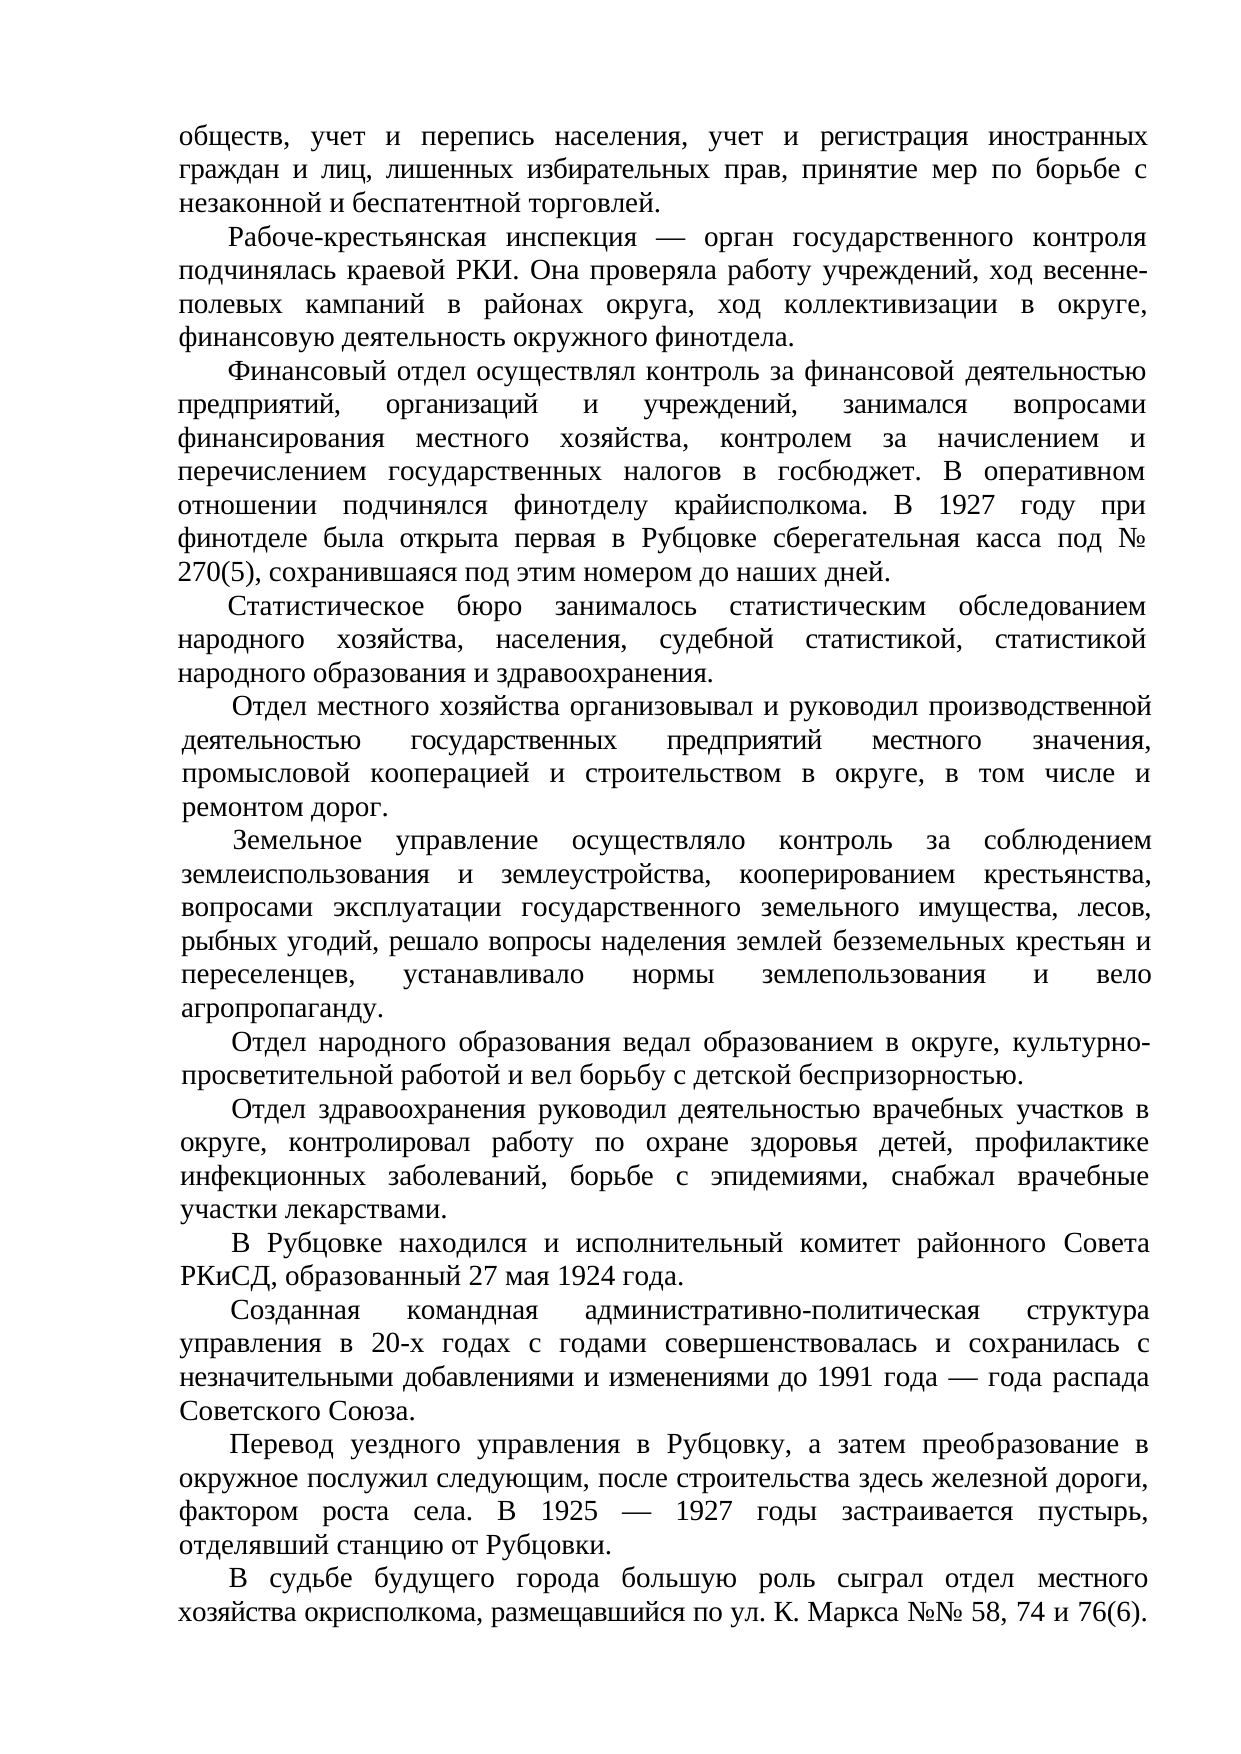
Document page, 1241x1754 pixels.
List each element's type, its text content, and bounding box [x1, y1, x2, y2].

text Земельное управление осуществляло контроль за соблюдением землеиспользования и землеустройства, кооперированием крестьянства, вопросами эксплуатации государственного земельного имущества, лесов, рыбных угодий, решало вопросы наделения землей безземельных крестьян и переселенцев, устанавливало нормы землепользования и вело агропропаганду. [181, 822, 1152, 1024]
text Статистическое бюро занималось статистическим обследованием народного хозяйства, населения, судебной статистикой, статистикой народного образования и здравоохранения. [177, 588, 1146, 688]
text Отдел народного образования ведал образованием в округе, культурно-просветительной работой и вел борьбу с детской беспризорностью. [181, 1024, 1151, 1091]
text Финансовый отдел осуществлял контроль за финансовой деятельностью предприятий, организаций и учреждений, занимался вопросами финансирования местного хозяйства, контролем за начислением и перечислением государственных налогов в госбюджет. В оперативном отношении подчинялся финотделу крайисполкома. В 1927 году при финотделе была открыта первая в Рубцовке сберегательная касса под № 270(5), сохранившаяся под этим номером до наших дней. [177, 353, 1146, 588]
text Созданная командная административно-политическая структура управления в 20-х годах с годами совершенствовалась и сохранилась с незначительными добавлениями и изменениями до 1991 года — года распада Советского Союза. [179, 1292, 1150, 1426]
text Отдел местного хозяйства организовывал и руководил производственной деятельностью государственных предприятий местного значения, промысловой кооперацией и строительством в округе, в том числе и ремонтом дорог. [182, 688, 1152, 822]
text Рабоче-крестьянская инспекция — орган государственного контроля подчинялась краевой РКИ. Она проверяла работу учреждений, ход весенне-полевых кампаний в районах округа, ход коллективизации в округе, финансовую деятельность окружного финотдела. [178, 219, 1148, 353]
text Отдел здравоохранения руководил деятельностью врачебных участков в округе, контролировал работу по охране здоровья детей, профилактике инфекционных заболеваний, борьбе с эпидемиями, снабжал врачебные участки лекарствами. [180, 1091, 1149, 1225]
text Перевод уездного управления в Рубцовку, а затем преобразование в окружное послужил следующим, после строительства здесь железной дороги, фактором роста села. В 1925 — 1927 годы застраивается пустырь, отделявший станцию от Рубцовки. [179, 1426, 1149, 1560]
text В Рубцовке находился и исполнительный комитет районного Совета РКиСД, образованный 27 мая 1924 года. [180, 1225, 1150, 1292]
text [178, 1560, 1148, 1627]
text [179, 118, 1148, 219]
